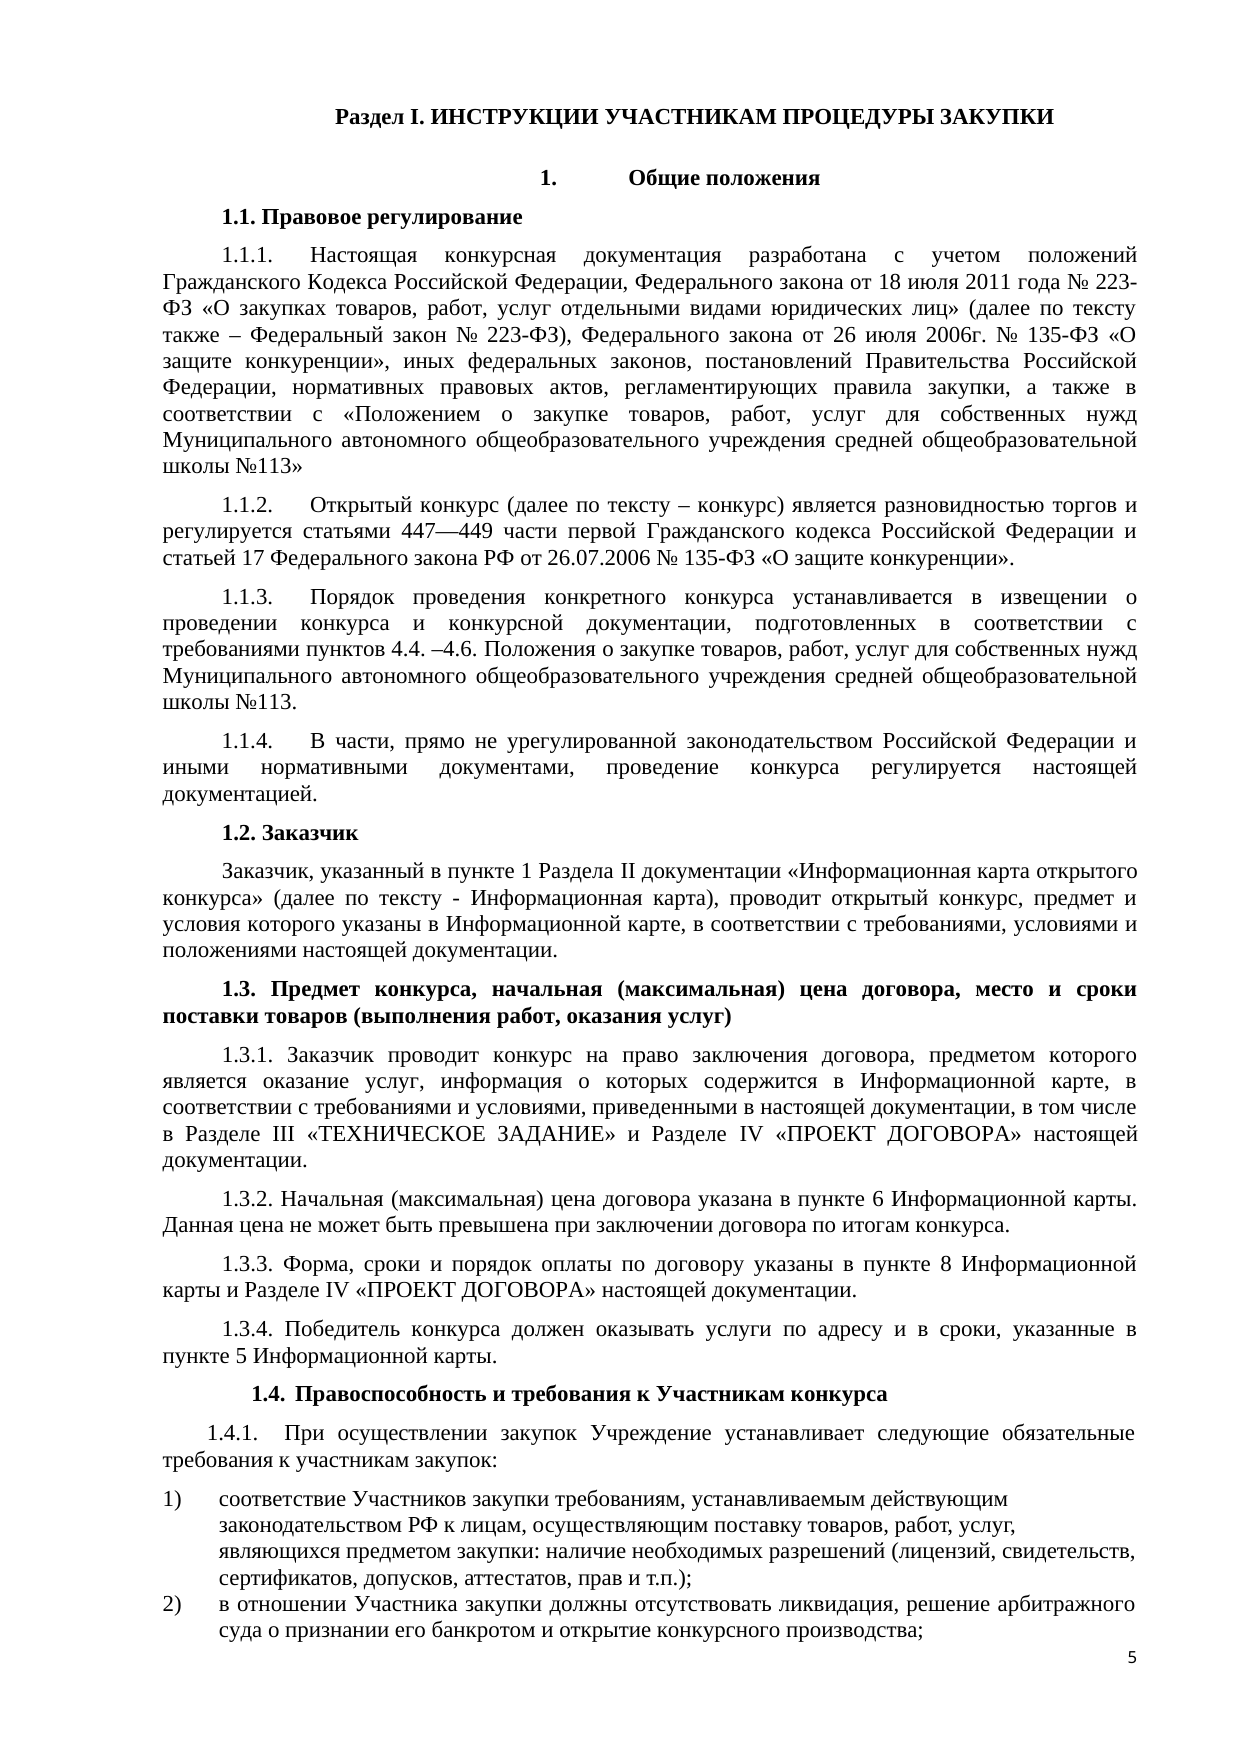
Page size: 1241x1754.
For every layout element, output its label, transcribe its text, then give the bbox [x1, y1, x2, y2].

list Порядок проведения конкретного конкурса устанавливается в извещении о проведении конкурса и конкурсной документации, подготовленных в соответствии с требованиями пунктов 4.4. –4.6. Положения о закупке товаров, работ, услуг для собственных нужд Муниципального автономного общеобразовательного учреждения средней общеобразовательной школы №113. [162, 583, 1138, 714]
text Заказчик, указанный в пункте 1 Раздела II документации «Информационная карта открытого конкурса» (далее по тексту - Информационная карта), проводит открытый конкурс, предмет и условия которого указаны в Информационной карте, в соответствии с требованиями, условиями и положениями настоящей документации. [162, 857, 1138, 963]
list соответствие Участников закупки требованиям, устанавливаемым действующим законодательством РФ к лицам, осуществляющим поставку товаров, работ, услуг, являющихся предметом закупки: наличие необходимых разрешений (лицензий, свидетельств, сертификатов, допусков, аттестатов, прав и т.п.); [162, 1484, 1137, 1590]
list В части, прямо не урегулированной законодательством Российской Федерации и иными нормативными документами, проведение конкурса регулируется настоящей документацией. [162, 727, 1138, 806]
list Открытый конкурс (далее по тексту – конкурс) является разновидностью торгов и регулируется статьями 447—449 части первой Гражданского кодекса Российской Федерации и статьей 17 Федерального закона РФ от 26.07.2006 № 135-ФЗ «О защите конкуренции». [162, 491, 1138, 570]
text 1.3.4. Победитель конкурса должен оказывать услуги по адресу и в сроки, указанные в пункте 5 Информационной карты. [162, 1315, 1138, 1368]
text Раздел I. ИНСТРУКЦИИ УЧАСТНИКАМ ПРОЦЕДУРЫ ЗАКУПКИ [192, 103, 1138, 130]
list Общие положения [162, 164, 1138, 190]
text 1.4.1. При осуществлении закупок Учреждение устанавливает следующие обязательные требования к участникам закупок: [162, 1419, 1137, 1472]
text 1.2. Заказчик [162, 819, 1138, 845]
text 1.3. Предмет конкурса, начальная (максимальная) цена договора, место и сроки поставки товаров (выполнения работ, оказания услуг) [162, 975, 1138, 1028]
list Настоящая конкурсная документация разработана с учетом положений Гражданского Кодекса Российской Федерации, Федерального закона от 18 июля 2011 года № 223-ФЗ «О закупках товаров, работ, услуг отдельными видами юридических лиц» (далее по тексту также – Федеральный закон № 223-ФЗ), Федерального закона от 26 июля 2006г. № 135-ФЗ «О защите конкуренции», иных федеральных законов, постановлений Правительства Российской Федерации, нормативных правовых актов, регламентирующих правила закупки, а также в соответствии с «Положением о закупке товаров, работ, услуг для собственных нужд Муниципального автономного общеобразовательного учреждения средней общеобразовательной школы №113» [162, 242, 1138, 479]
text 1.1. Правовое регулирование [162, 203, 1138, 229]
text 1.3.1. Заказчик проводит конкурс на право заключения договора, предметом которого является оказание услуг, информация о которых содержится в Информационной карте, в соответствии с требованиями и условиями, приведенными в настоящей документации, в том числе в Разделе III «ТЕХНИЧЕСКОЕ ЗАДАНИЕ» и Разделе IV «ПРОЕКТ ДОГОВОРА» настоящей документации. [162, 1041, 1138, 1172]
list в отношении Участника закупки должны отсутствовать ликвидация, решение арбитражного суда о признании его банкротом и открытие конкурсного производства; [162, 1590, 1137, 1643]
text 1.3.3. Форма, сроки и порядок оплаты по договору указаны в пункте 8 Информационной карты и Разделе IV «ПРОЕКТ ДОГОВОРА» настоящей документации. [162, 1250, 1138, 1303]
text 1.3.2. Начальная (максимальная) цена договора указана в пункте 6 Информационной карты. Данная цена не может быть превышена при заключении договора по итогам конкурса. [162, 1185, 1138, 1238]
list Правоспособность и требования к Участникам конкурса [251, 1381, 1138, 1407]
